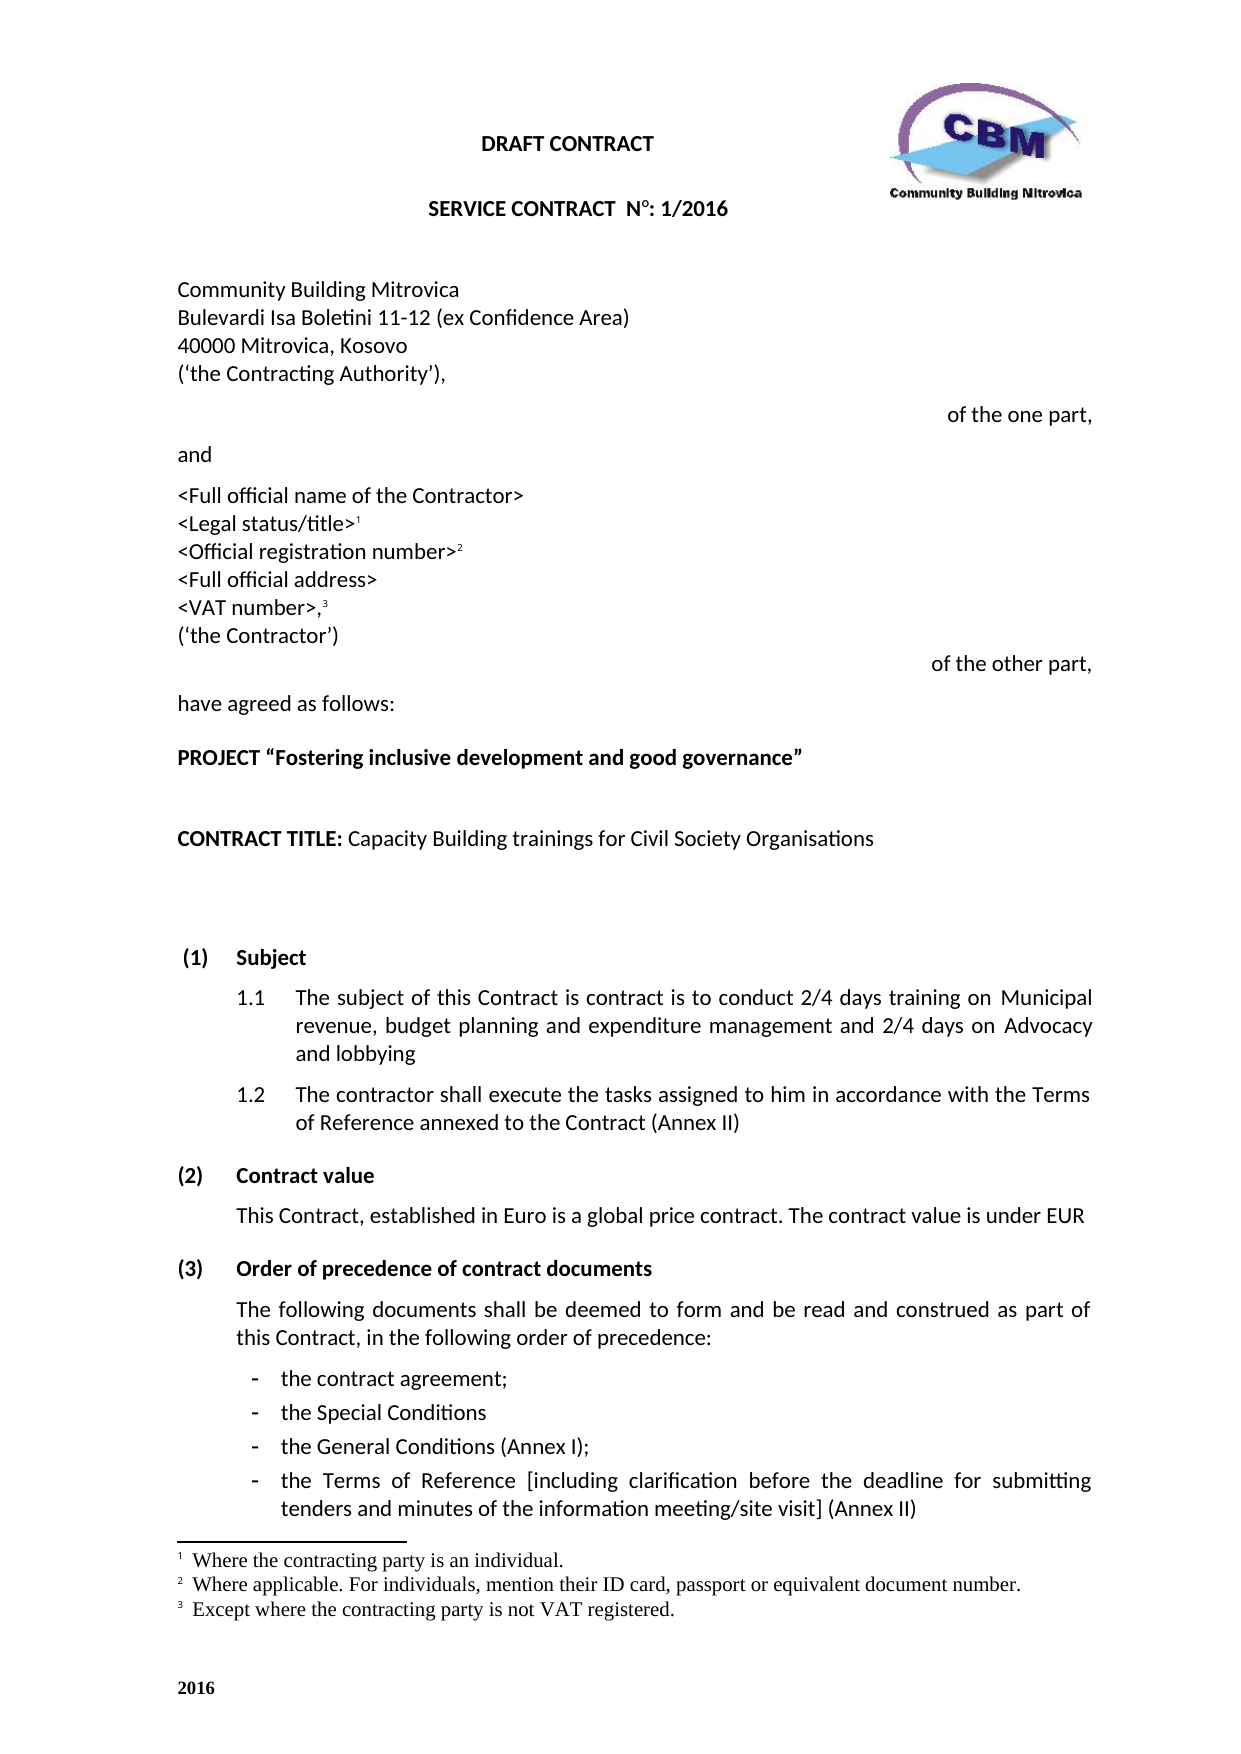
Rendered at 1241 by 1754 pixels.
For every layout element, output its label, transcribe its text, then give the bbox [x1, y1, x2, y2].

text <Legal status/title> [177, 509, 1092, 537]
text SERVICE CONTRACT No: 1/2016 [177, 194, 1092, 222]
text have agreed as follows: [177, 689, 1092, 718]
text of the one part, [177, 400, 1092, 428]
text Community Building Mitrovica [177, 275, 1092, 303]
text Bulevardi Isa Boletini 11-12 (ex Confidence Area) [177, 303, 1092, 331]
text <Full official address> [177, 565, 1092, 593]
text and [177, 440, 1092, 468]
text The following documents shall be deemed to form and be read and construed as part of this Contract, in the following order of precedence: [236, 1295, 1092, 1351]
text <Full official name of the Contractor> [177, 481, 1092, 509]
text (‘the Contractor’) [177, 621, 1092, 649]
list (2) Contract value [177, 1161, 1092, 1189]
text 40000 Mitrovica, Kosovo [177, 331, 1092, 359]
list the Special Conditions [251, 1398, 1092, 1426]
text 1.1 The subject of this Contract is contract is to conduct 2/4 days training on Municipal revenue, budget planning and expenditure management and 2/4 days on Advocacy and lobbying [236, 983, 1092, 1067]
list the contract agreement; [251, 1364, 1092, 1392]
picture [889, 157, 1090, 194]
list the Terms of Reference [including clarification before the deadline for submitting tenders and minutes of the information meeting/site visit] (Annex II) [251, 1466, 1092, 1522]
text DRAFT CONTRACT [177, 129, 1092, 157]
text 1.2 The contractor shall execute the tasks assigned to him in accordance with the Terms of Reference annexed to the Contract (Annex II) [236, 1080, 1092, 1136]
list the General Conditions (Annex I); [251, 1432, 1092, 1460]
text of the other part, [177, 649, 1092, 677]
text <Official registration number> [177, 537, 1092, 565]
list (3) Order of precedence of contract documents [177, 1254, 1092, 1283]
text (‘the Contracting Authority’), [177, 359, 1092, 387]
list (1) Subject [177, 943, 1092, 971]
picture [889, 83, 1090, 129]
text PROJECT “Fostering inclusive development and good governance” [177, 743, 1092, 771]
text This Contract, established in Euro is a global price contract. The contract value is under EUR [236, 1202, 1092, 1229]
text <VAT number>, [177, 593, 1092, 621]
text CONTRACT TITLE: Capacity Building trainings for Civil Society Organisations [177, 824, 1092, 852]
